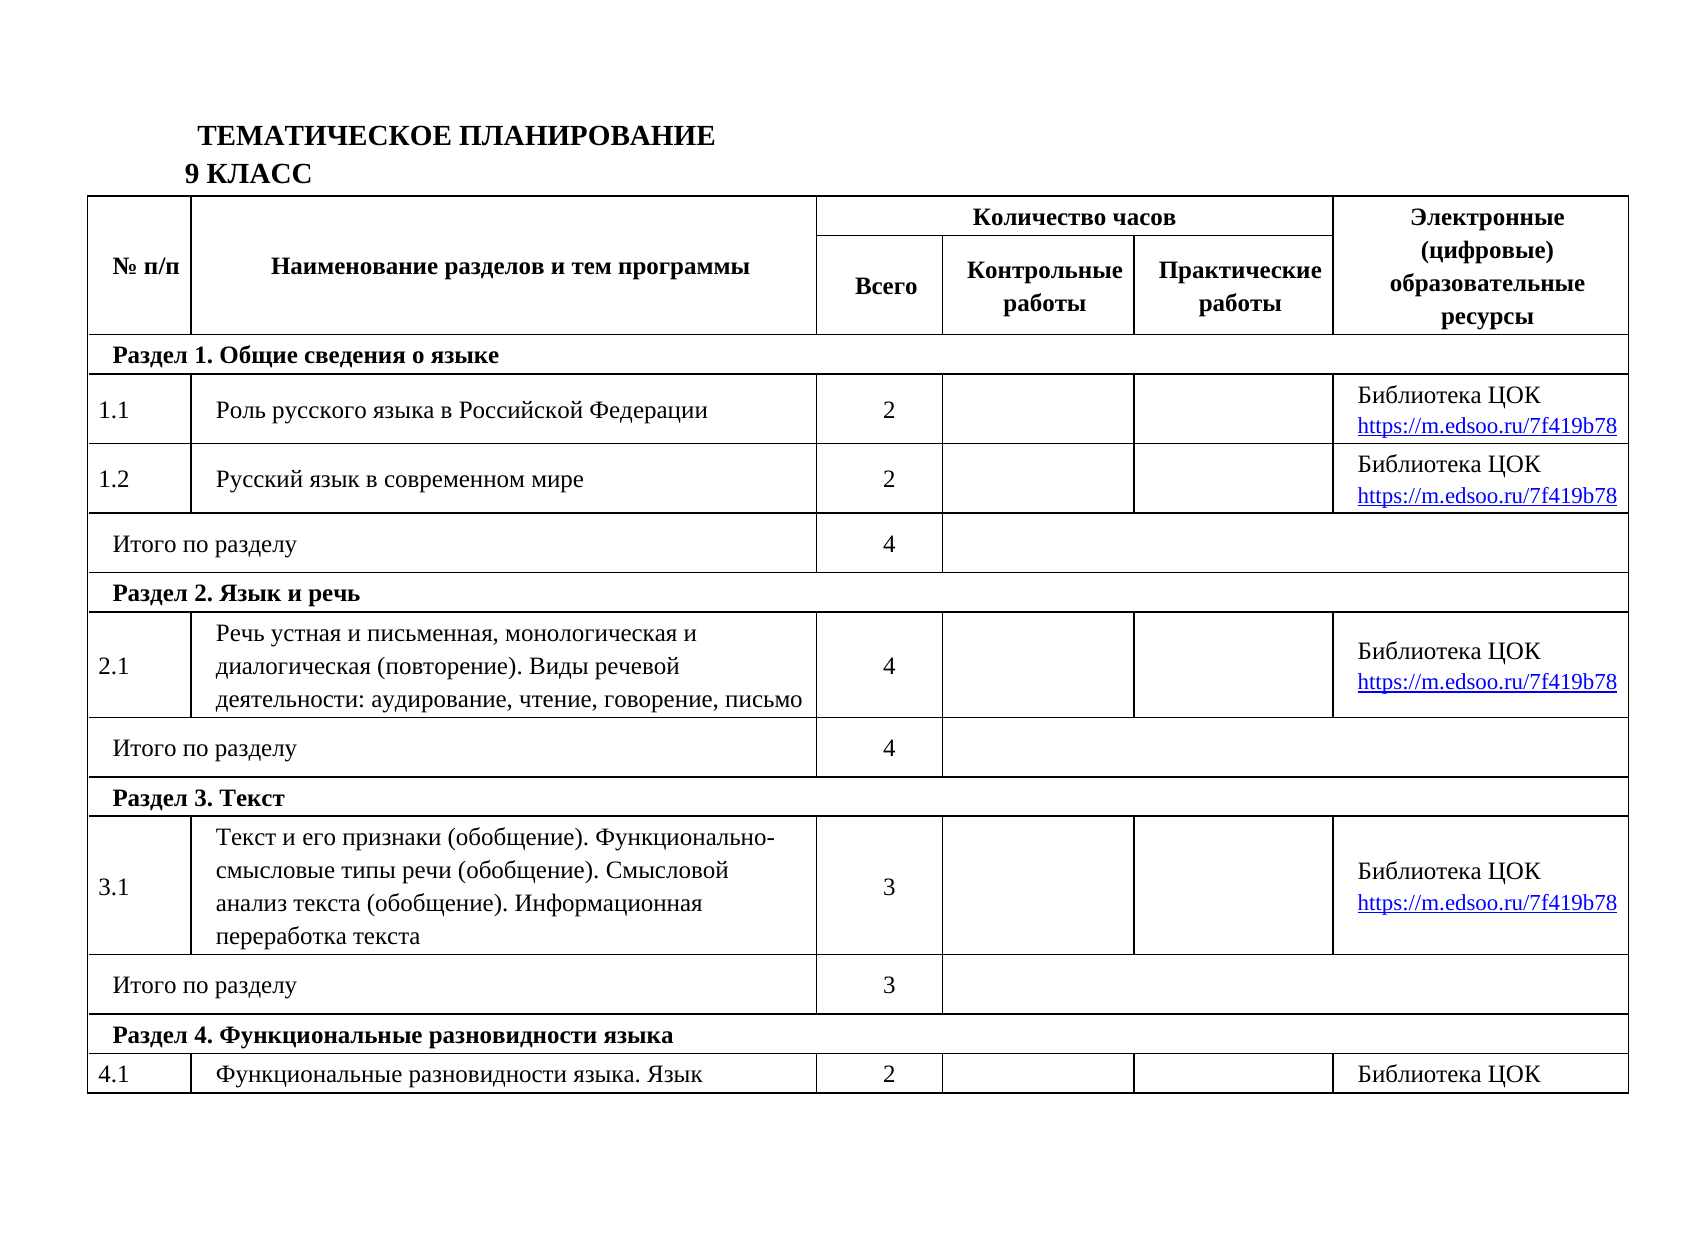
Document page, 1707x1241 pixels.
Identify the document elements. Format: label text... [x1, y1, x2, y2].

table_cell 2 [817, 1054, 942, 1092]
table_header № п/п [88, 197, 190, 334]
table_cell Итого по разделу [88, 718, 816, 776]
table_cell 3 [817, 955, 942, 1013]
table_cell Раздел 1. Общие сведения о языке [88, 335, 1628, 373]
table_cell Речь устная и письменная, монологическая и диалогическая (повторение). Виды речевой деятельности: аудирование, чтение, говорение, письмо [192, 613, 816, 716]
table_cell 4 [817, 718, 942, 776]
table_header Электронные (цифровые) образовательные ресурсы [1334, 197, 1628, 334]
table_cell [943, 955, 1628, 1013]
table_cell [192, 1054, 816, 1092]
table_cell Библиотека ЦОК https://m.edsoo.ru/7f419b78 [1334, 375, 1628, 443]
table_cell [1135, 444, 1332, 512]
table_cell [1135, 613, 1332, 716]
table_header Наименование разделов и тем программы [192, 197, 816, 334]
table_cell 4 [817, 613, 942, 716]
table_cell 2.1 [88, 612, 190, 716]
table_cell 4 [817, 514, 942, 572]
table_cell [943, 375, 1133, 443]
text 9 КЛАСС [177, 157, 1618, 190]
table_cell 1.1 [88, 374, 190, 443]
table_cell Раздел 4. Функциональные разновидности языка [88, 1014, 1628, 1053]
table_cell Русский язык в современном мире [192, 444, 816, 512]
table_cell 2 [817, 444, 942, 512]
table_cell Всего [817, 236, 942, 334]
table_cell Итого по разделу [88, 513, 816, 572]
table_cell Итого по разделу [88, 955, 816, 1013]
table_cell 4.1 [88, 1054, 190, 1092]
table_cell Текст и его признаки (обобщение). Функционально-смысловые типы речи (обобщение). Смысловой анализ текста (обобщение). Информационная переработка текста [192, 817, 816, 954]
table_cell [1135, 375, 1332, 443]
table_cell [943, 817, 1133, 954]
table_cell 3.1 [88, 816, 190, 954]
table_cell Библиотека ЦОК https://m.edsoo.ru/7f419b78 [1334, 613, 1628, 716]
table_cell Практические работы [1135, 236, 1332, 334]
table_cell Раздел 2. Язык и речь [88, 573, 1628, 611]
table_cell [943, 514, 1628, 572]
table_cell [1334, 1054, 1628, 1092]
table_cell Контрольные работы [943, 236, 1133, 334]
table_cell [943, 613, 1133, 716]
table_cell 2 [817, 375, 942, 443]
text ТЕМАТИЧЕСКОЕ ПЛАНИРОВАНИЕ [190, 118, 1618, 152]
table_cell [943, 1054, 1133, 1092]
table_cell Раздел 3. Текст [88, 777, 1628, 815]
table_header Количество часов [817, 197, 1332, 234]
table_cell [1135, 817, 1332, 954]
table_cell [1135, 1054, 1332, 1092]
table_cell Роль русского языка в Российской Федерации [192, 375, 816, 443]
table_cell [943, 718, 1628, 776]
table_cell 3 [817, 817, 942, 954]
table_cell Библиотека ЦОК https://m.edsoo.ru/7f419b78 [1334, 444, 1628, 512]
table_cell Библиотека ЦОК https://m.edsoo.ru/7f419b78 [1334, 817, 1628, 954]
table_cell [943, 444, 1133, 512]
table_cell 1.2 [88, 444, 190, 512]
